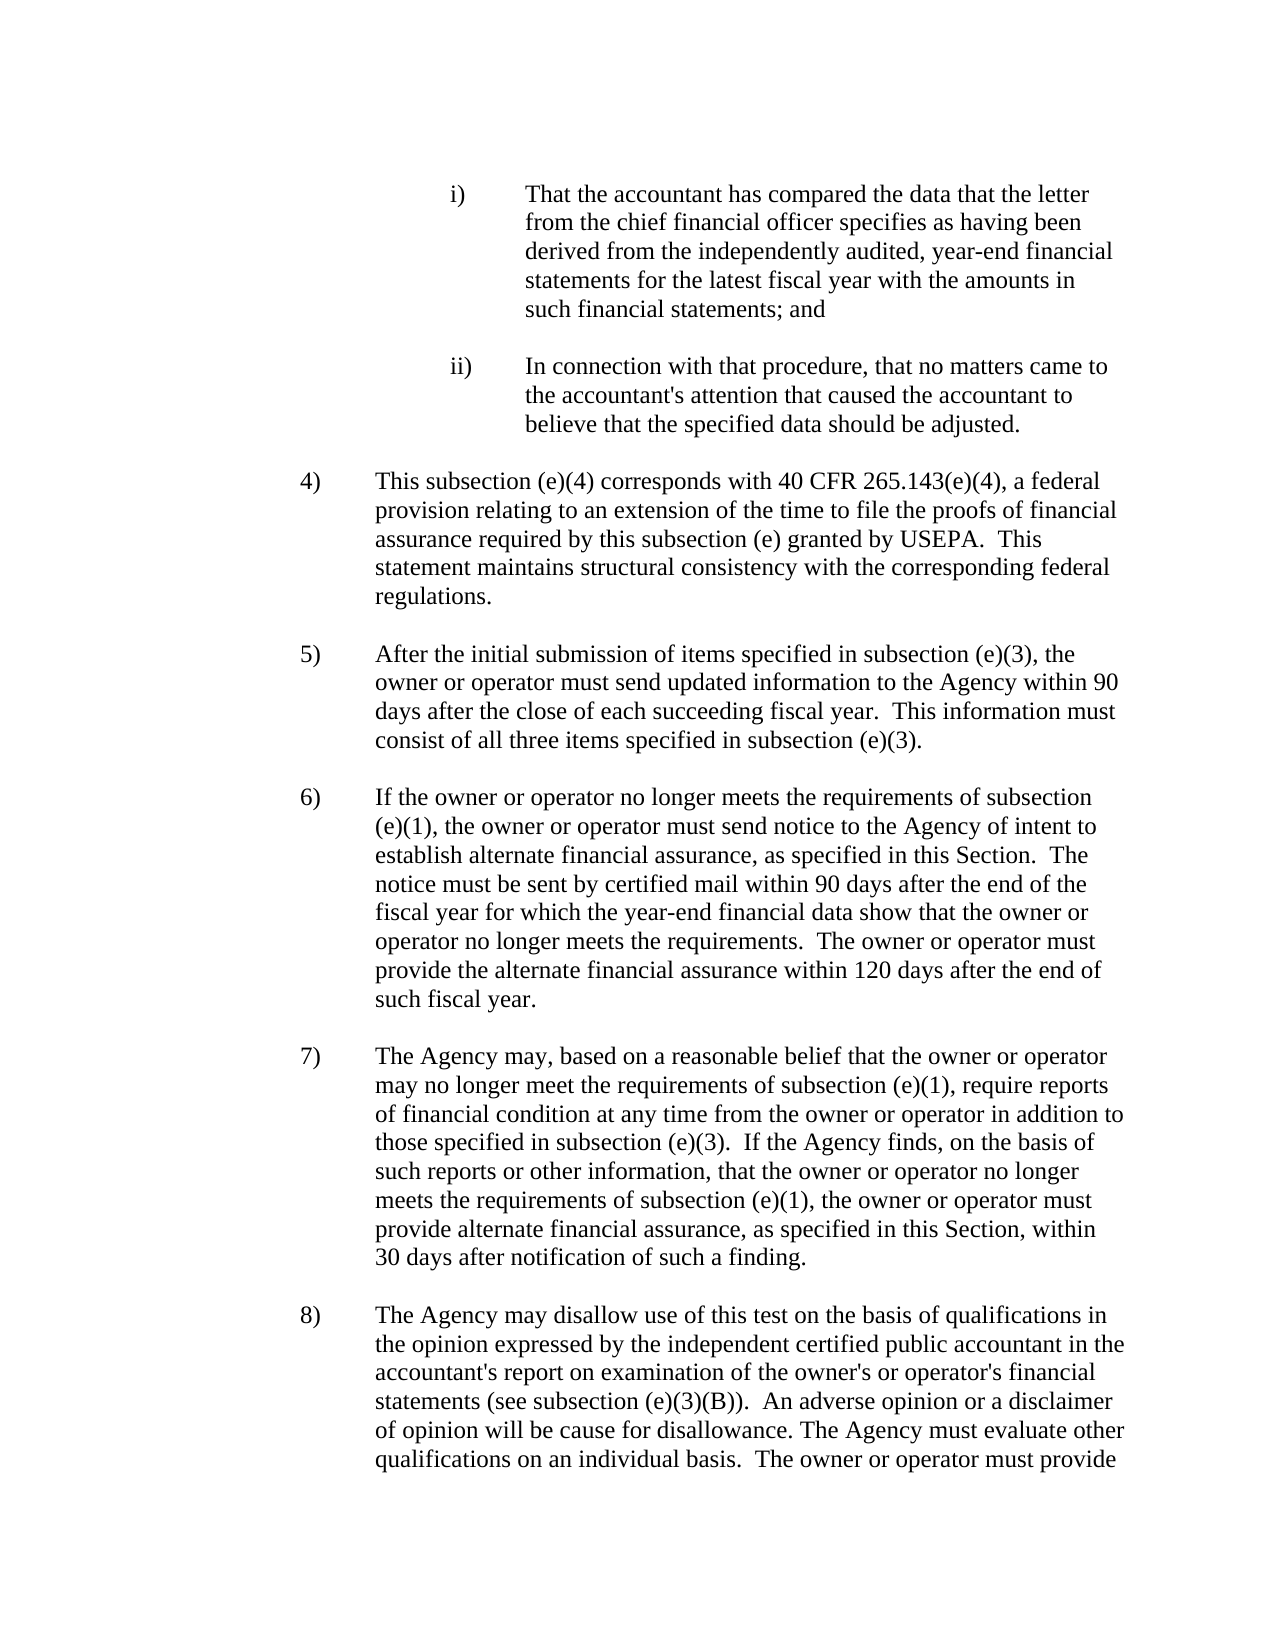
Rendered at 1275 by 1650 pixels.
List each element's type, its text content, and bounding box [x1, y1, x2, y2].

text 5) After the initial submission of items specified in subsection (e)(3), the owner or operator must send updated information to the Agency within 90 days after the close of each succeeding fiscal year. This information must consist of all three items specified in subsection (e)(3). [300, 639, 1125, 754]
text 4) This subsection (e)(4) corresponds with 40 CFR 265.143(e)(4), a federal provision relating to an extension of the time to file the proofs of financial assurance required by this subsection (e) granted by USEPA. This statement maintains structural consistency with the corresponding federal regulations. [300, 466, 1125, 610]
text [300, 1300, 1125, 1472]
text ii) In connection with that procedure, that no matters came to the accountant's attention that caused the accountant to believe that the specified data should be adjusted. [450, 351, 1125, 437]
text 6) If the owner or operator no longer meets the requirements of subsection (e)(1), the owner or operator must send notice to the Agency of intent to establish alternate financial assurance, as specified in this Section. The notice must be sent by certified mail within 90 days after the end of the fiscal year for which the year-end financial data show that the owner or operator no longer meets the requirements. The owner or operator must provide the alternate financial assurance within 120 days after the end of such fiscal year. [300, 782, 1125, 1012]
text 7) The Agency may, based on a reasonable belief that the owner or operator may no longer meet the requirements of subsection (e)(1), require reports of financial condition at any time from the owner or operator in addition to those specified in subsection (e)(3). If the Agency finds, on the basis of such reports or other information, that the owner or operator no longer meets the requirements of subsection (e)(1), the owner or operator must provide alternate financial assurance, as specified in this Section, within 30 days after notification of such a finding. [300, 1041, 1125, 1271]
text i) That the accountant has compared the data that the letter from the chief financial officer specifies as having been derived from the independently audited, year-end financial statements for the latest fiscal year with the amounts in such financial statements; and [450, 179, 1125, 322]
